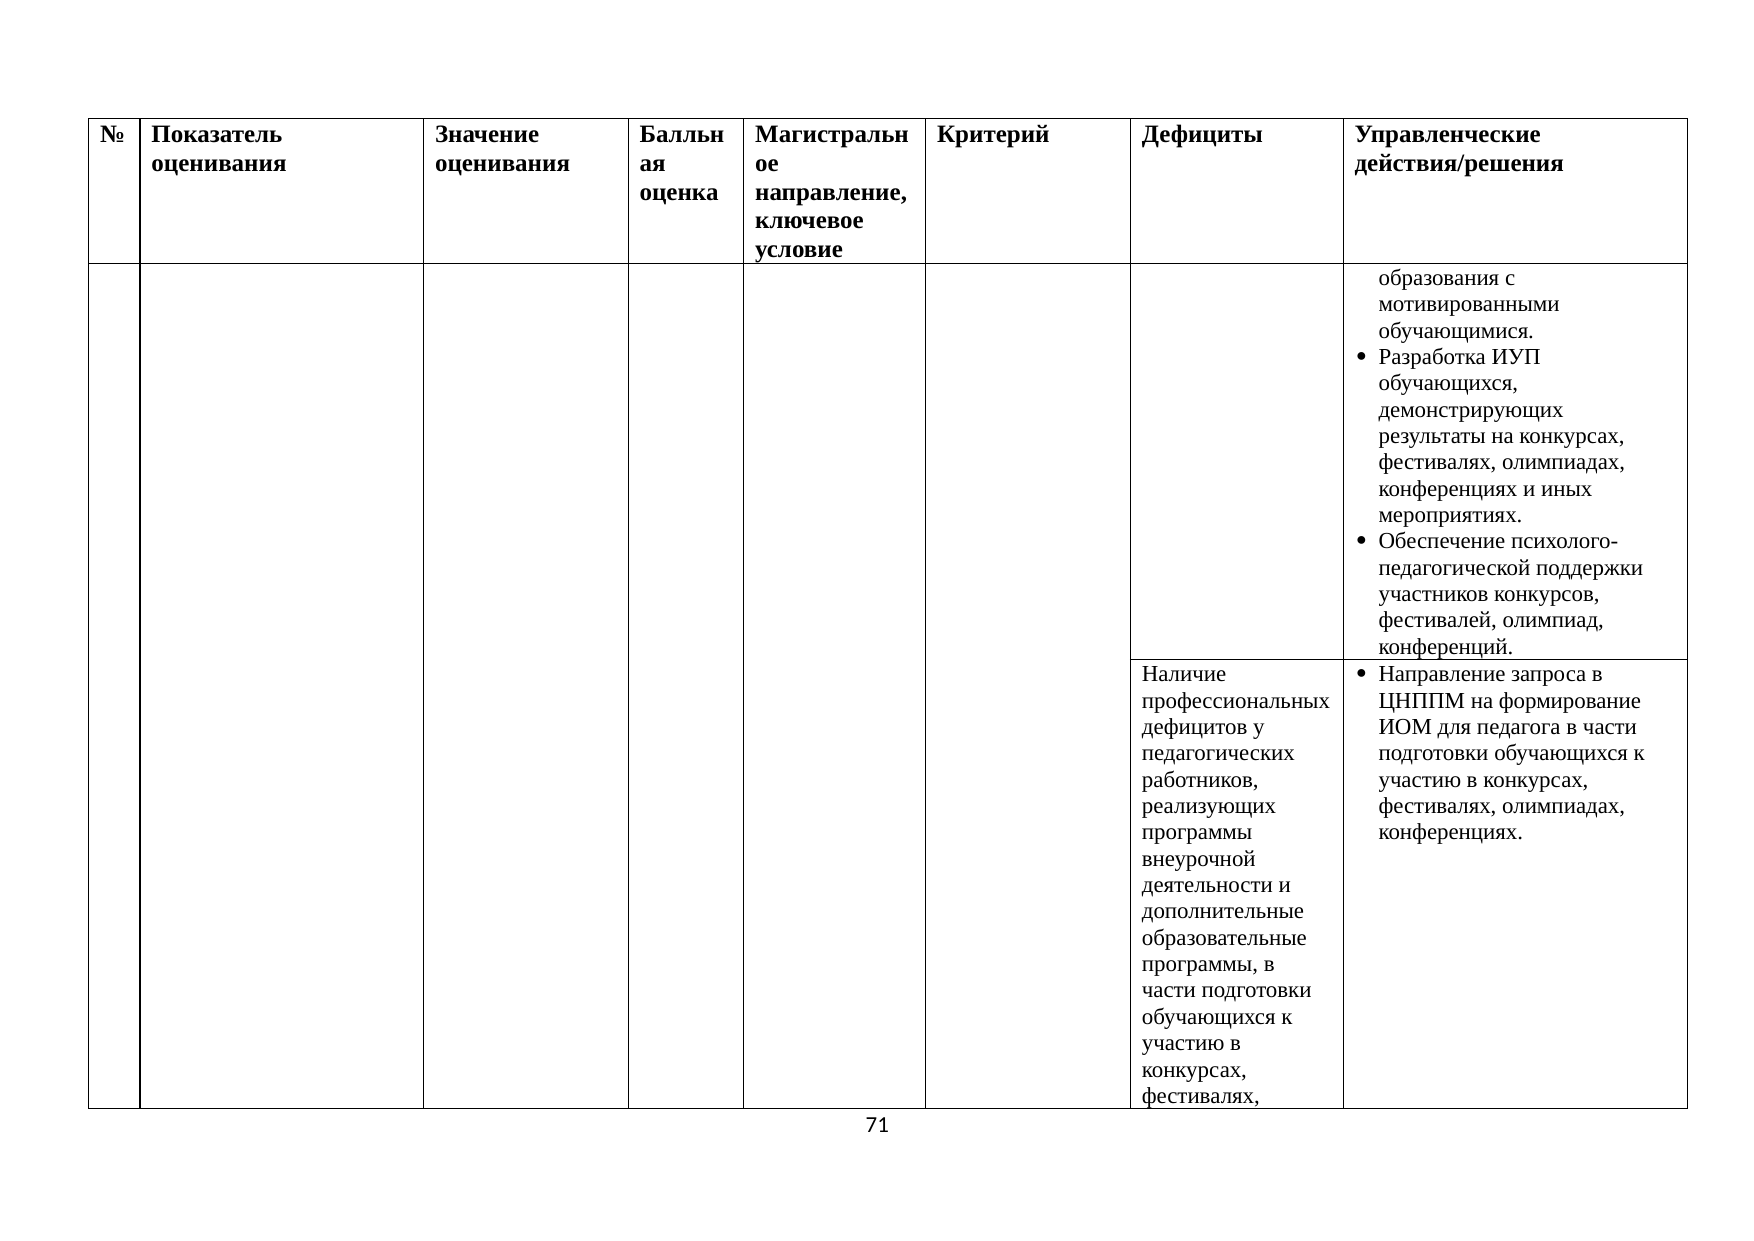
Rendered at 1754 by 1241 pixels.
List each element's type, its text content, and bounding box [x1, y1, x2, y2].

table_header Магистральное направление, ключевое условие [744, 119, 925, 263]
table_header Балльная оценка [629, 119, 743, 263]
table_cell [1131, 660, 1343, 1108]
table_header Значение оценивания [424, 119, 628, 263]
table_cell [1344, 264, 1687, 659]
table_header Управленческие действия/решения [1344, 119, 1687, 263]
table_header Дефициты [1131, 119, 1343, 263]
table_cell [1344, 660, 1687, 1108]
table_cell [1131, 264, 1343, 659]
table_header Критерий [926, 119, 1130, 263]
table_header Показатель оценивания [141, 119, 423, 263]
table_header № [89, 119, 139, 263]
